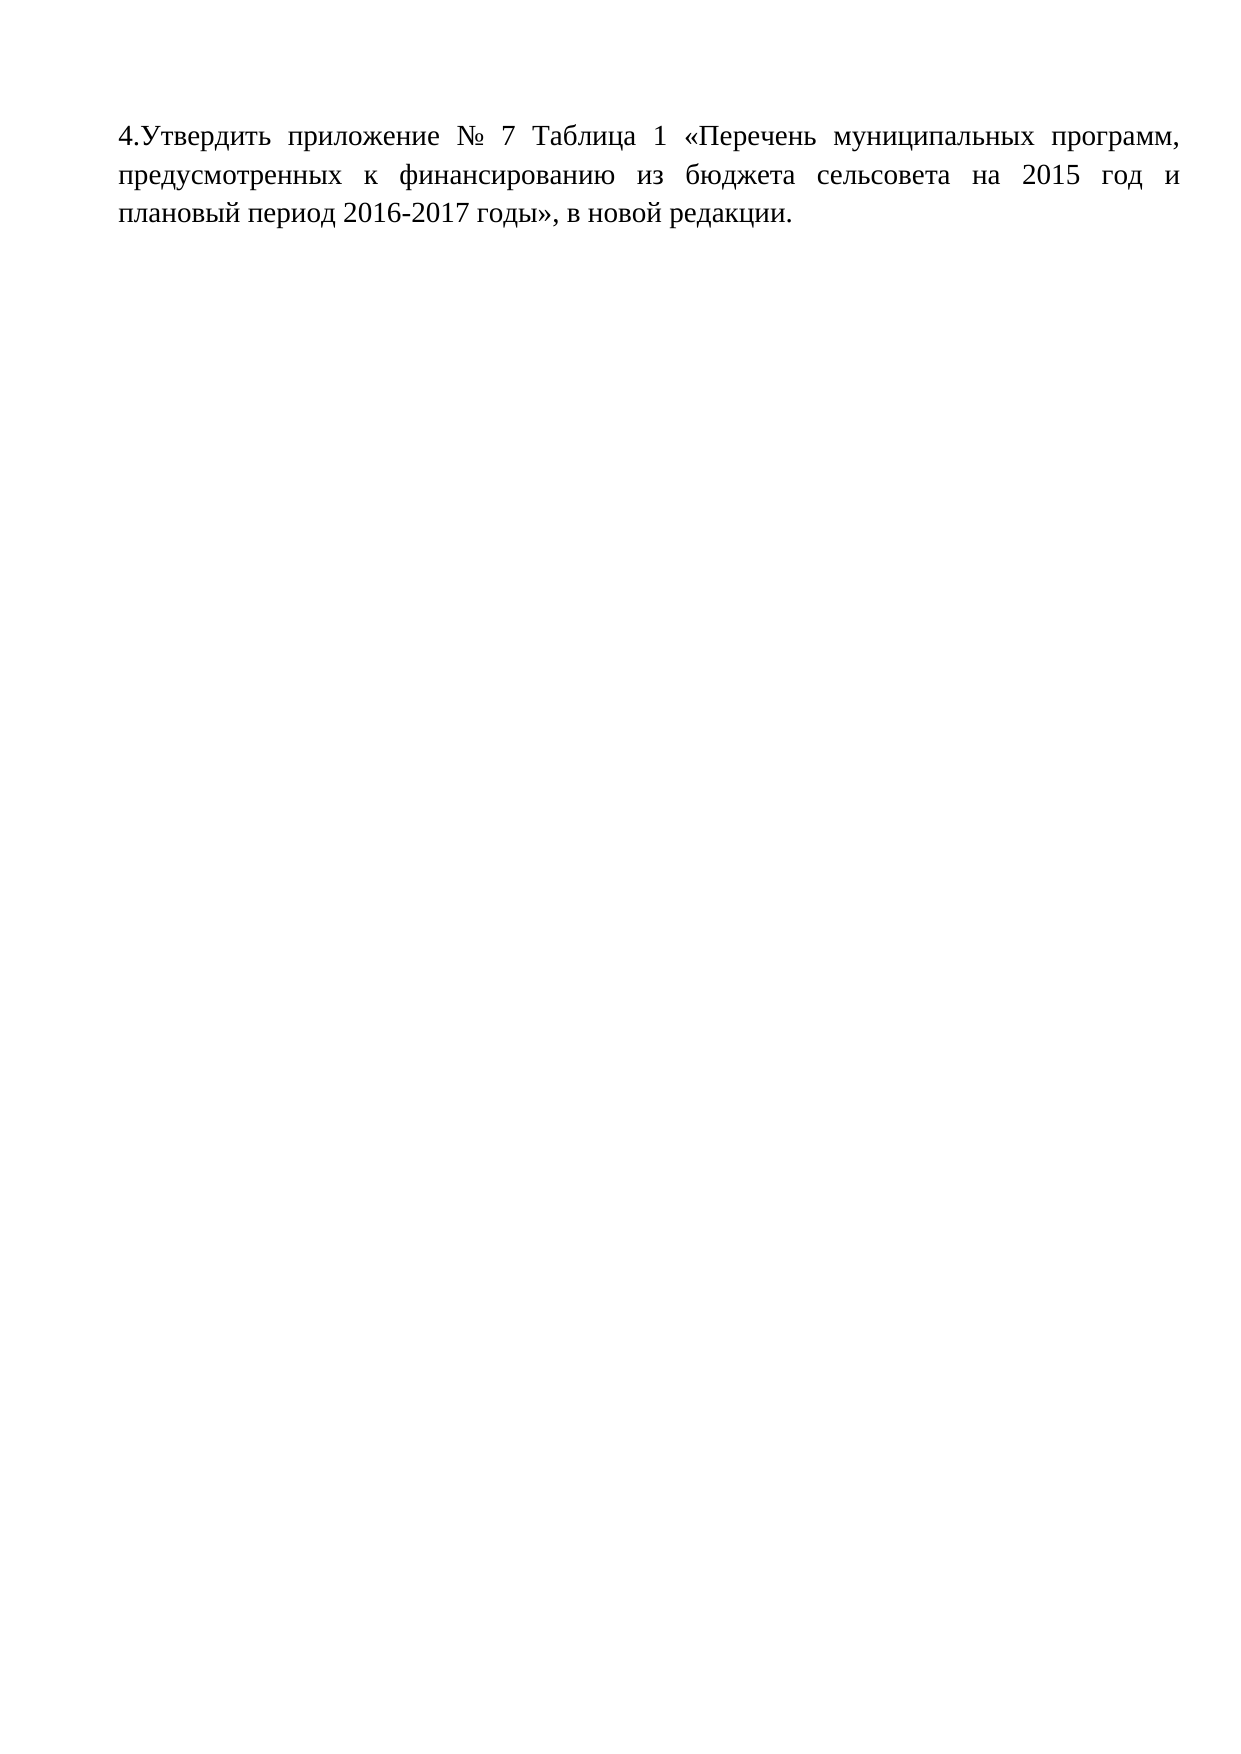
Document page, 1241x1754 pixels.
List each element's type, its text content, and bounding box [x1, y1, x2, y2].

text 4.Утвердить приложение № 7 Таблица 1 «Перечень муниципальных программ, предусмотренных к финансированию из бюджета сельсовета на 2015 год и плановый период 2016-2017 годы», в новой редакции. [118, 118, 1181, 229]
